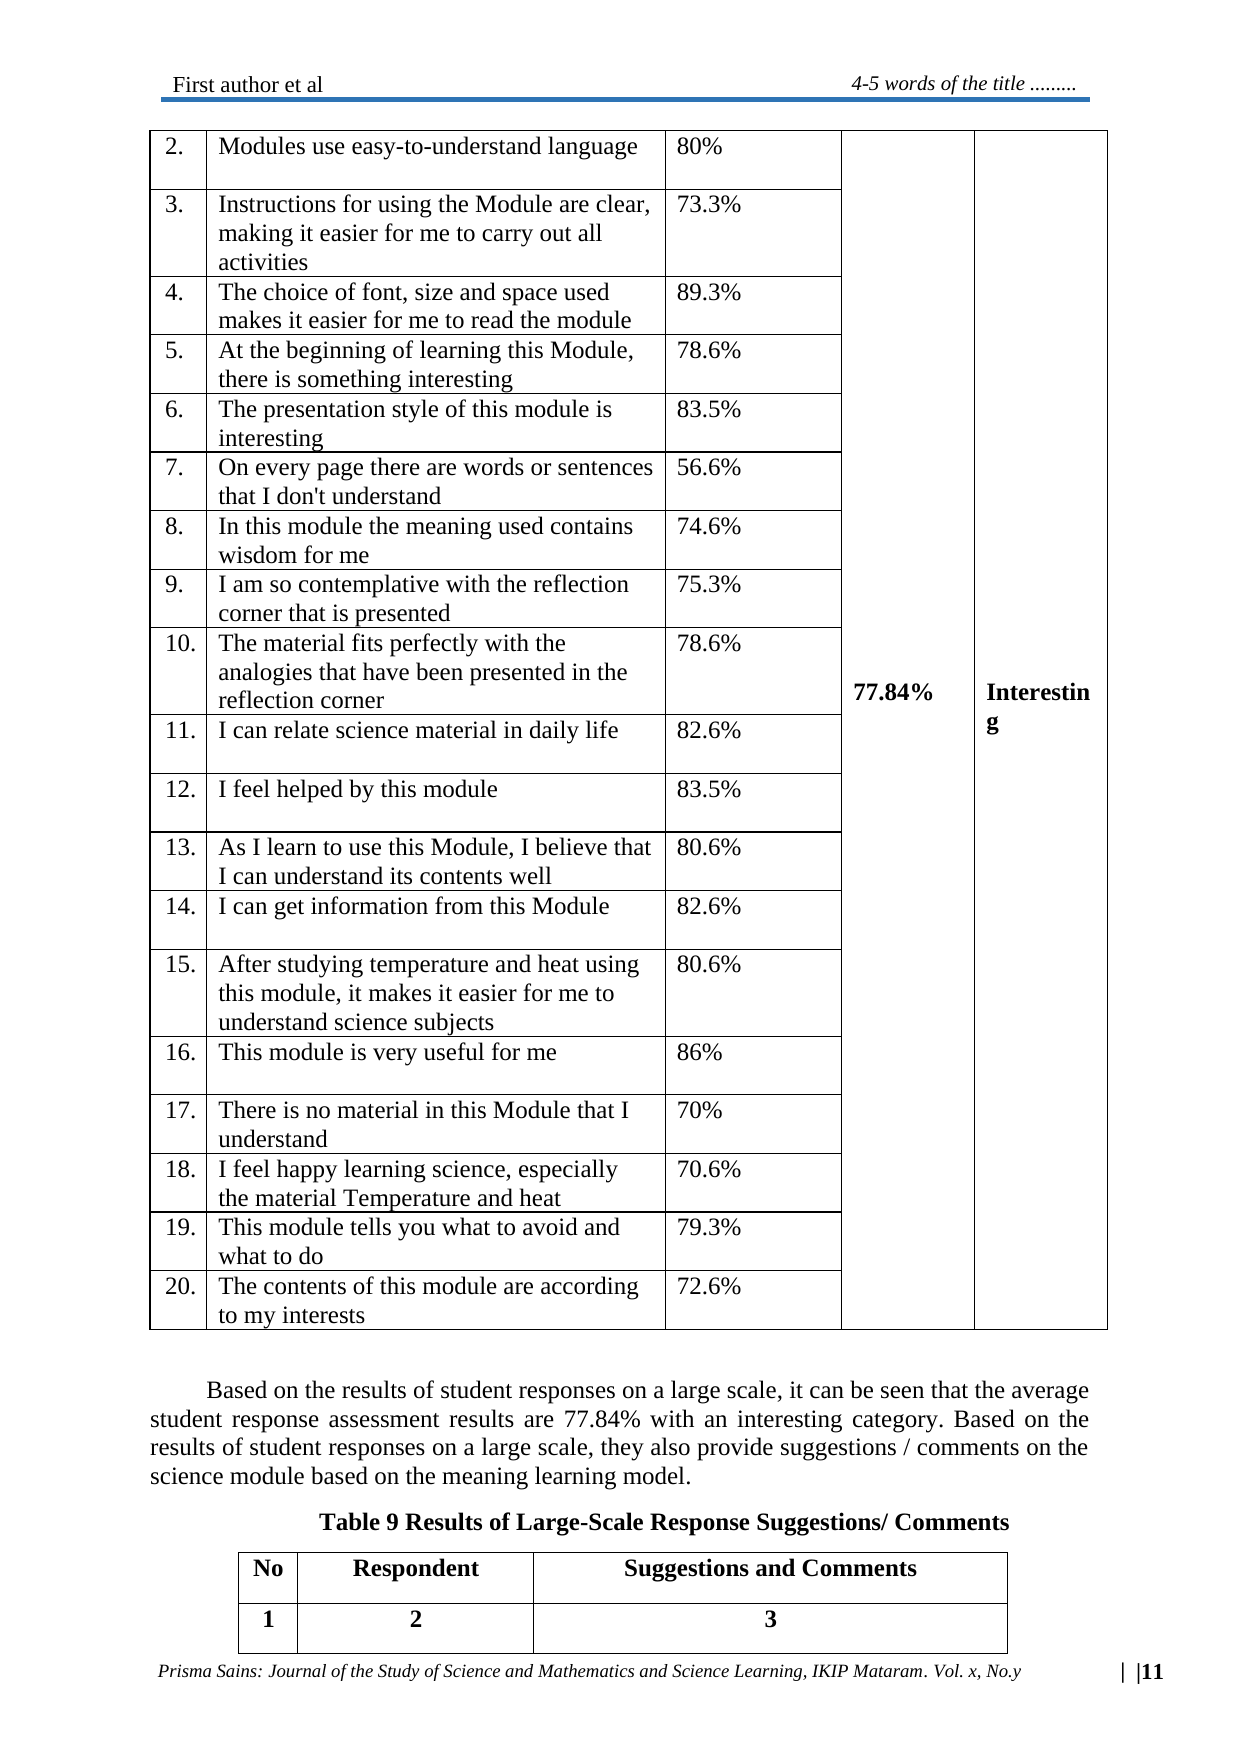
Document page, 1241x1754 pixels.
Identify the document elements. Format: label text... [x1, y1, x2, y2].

table_cell [151, 394, 206, 451]
table_cell [151, 774, 206, 831]
table_cell At the beginning of learning this Module, there is something interesting [207, 335, 665, 393]
table_header No [239, 1553, 297, 1603]
table_header Respondent [298, 1553, 533, 1603]
table_cell [151, 131, 206, 188]
table_cell I am so contemplative with the reflection corner that is presented [207, 570, 665, 627]
table_cell 82.6% [666, 891, 841, 948]
table_cell Interesting [975, 131, 1107, 1328]
table_cell After studying temperature and heat using this module, it makes it easier for me to understand science subjects [207, 950, 665, 1036]
table_cell As I learn to use this Module, I believe that I can understand its contents well [207, 833, 665, 890]
table_cell 1 [239, 1604, 297, 1653]
text Based on the results of student responses on a large scale, it can be seen that the average student response assessment results are 77.84% with an interesting category. Based on the results of student responses on a large scale, they also provide suggestions / comments on the science module based on the meaning learning model. [150, 1375, 1090, 1490]
table_cell [151, 628, 206, 714]
table_cell This module tells you what to avoid and what to do [207, 1213, 665, 1270]
table_cell 56.6% [666, 453, 841, 510]
table_cell I feel helped by this module [207, 774, 665, 831]
table_cell 89.3% [666, 277, 841, 334]
table_cell 80.6% [666, 833, 841, 890]
table_cell [151, 715, 206, 773]
table_cell 70% [666, 1095, 841, 1153]
table_cell [151, 1271, 206, 1328]
table_cell There is no material in this Module that I understand [207, 1095, 665, 1153]
table_cell [151, 1213, 206, 1270]
table_cell In this module the meaning used contains wisdom for me [207, 511, 665, 568]
table_cell The material fits perfectly with the analogies that have been presented in the reflection corner [207, 628, 665, 714]
table_cell 78.6% [666, 628, 841, 714]
table_cell [151, 1095, 206, 1153]
table_cell 3 [534, 1604, 1007, 1653]
table_cell 83.5% [666, 394, 841, 451]
table_cell 78.6% [666, 335, 841, 393]
text Table 9 Results of Large-Scale Response Suggestions/ Comments [239, 1507, 1090, 1535]
table_cell I feel happy learning science, especially the material Temperature and heat [207, 1154, 665, 1211]
table_cell Modules use easy-to-understand language [207, 131, 665, 188]
table_cell 79.3% [666, 1213, 841, 1270]
table_cell 77.84% [842, 131, 974, 1328]
table_cell 86% [666, 1037, 841, 1094]
table_cell 73.3% [666, 190, 841, 276]
table_cell 83.5% [666, 774, 841, 831]
table_cell On every page there are words or sentences that I don't understand [207, 453, 665, 510]
table_cell This module is very useful for me [207, 1037, 665, 1094]
table_cell [151, 453, 206, 510]
table_cell [151, 277, 206, 334]
table_cell I can relate science material in daily life [207, 715, 665, 773]
table_cell The presentation style of this module is interesting [207, 394, 665, 451]
table_cell The contents of this module are according to my interests [207, 1271, 665, 1328]
table_cell The choice of font, size and space used makes it easier for me to read the module [207, 277, 665, 334]
table_cell [151, 190, 206, 276]
table_cell 82.6% [666, 715, 841, 773]
table_cell 80% [666, 131, 841, 188]
table_cell [151, 950, 206, 1036]
table_cell Instructions for using the Module are clear, making it easier for me to carry out all activities [207, 190, 665, 276]
table_cell [151, 1037, 206, 1094]
table_cell 75.3% [666, 570, 841, 627]
table_cell 70.6% [666, 1154, 841, 1211]
table_header Suggestions and Comments [534, 1553, 1007, 1603]
table_cell [151, 1154, 206, 1211]
table_cell [151, 335, 206, 393]
table_cell 74.6% [666, 511, 841, 568]
table_cell [151, 891, 206, 948]
table_cell 80.6% [666, 950, 841, 1036]
table_cell [151, 570, 206, 627]
table_cell I can get information from this Module [207, 891, 665, 948]
table_cell [151, 511, 206, 568]
table_cell 2 [298, 1604, 533, 1653]
table_cell 72.6% [666, 1271, 841, 1328]
table_cell [151, 833, 206, 890]
